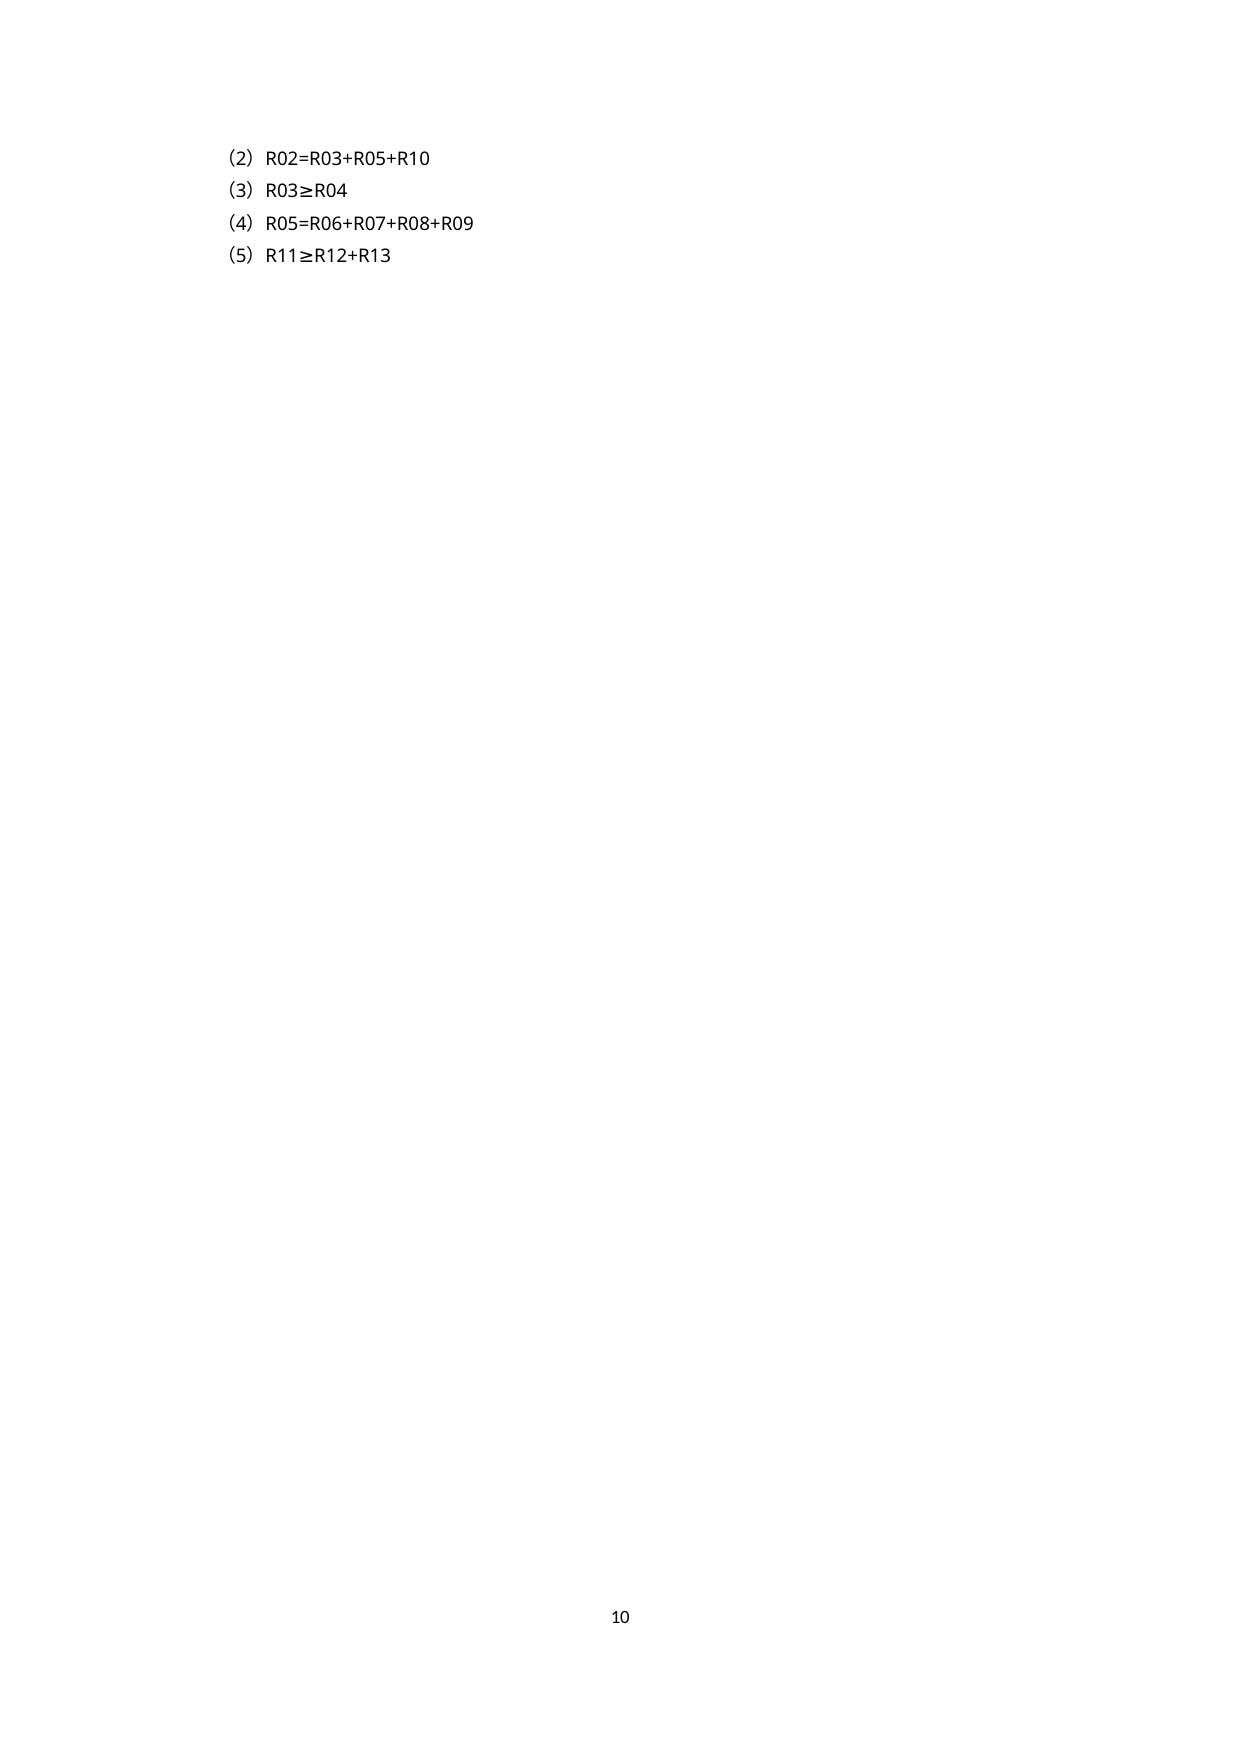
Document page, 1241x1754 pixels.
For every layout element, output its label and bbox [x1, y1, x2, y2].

table_cell [131, 141, 1109, 271]
